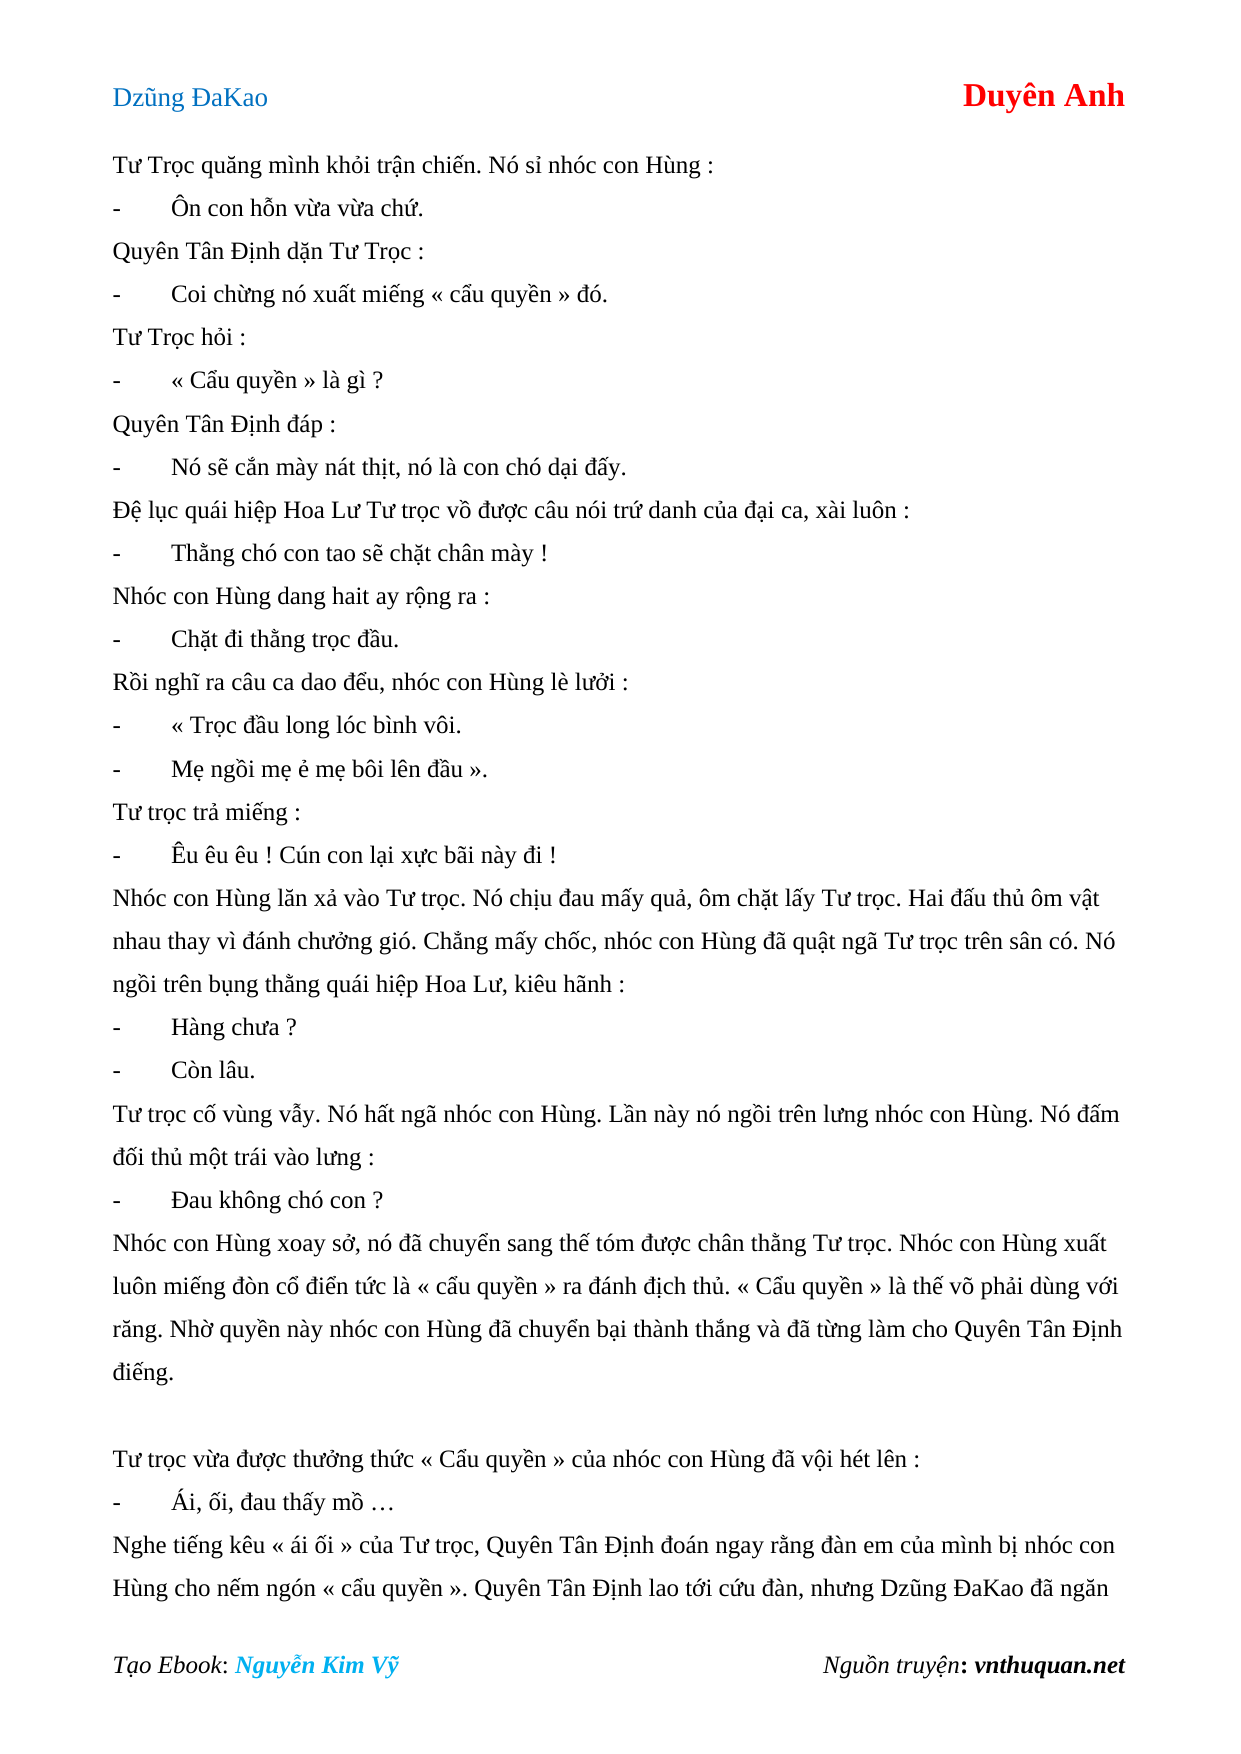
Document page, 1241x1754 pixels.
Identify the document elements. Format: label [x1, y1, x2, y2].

text [112, 150, 1128, 1602]
